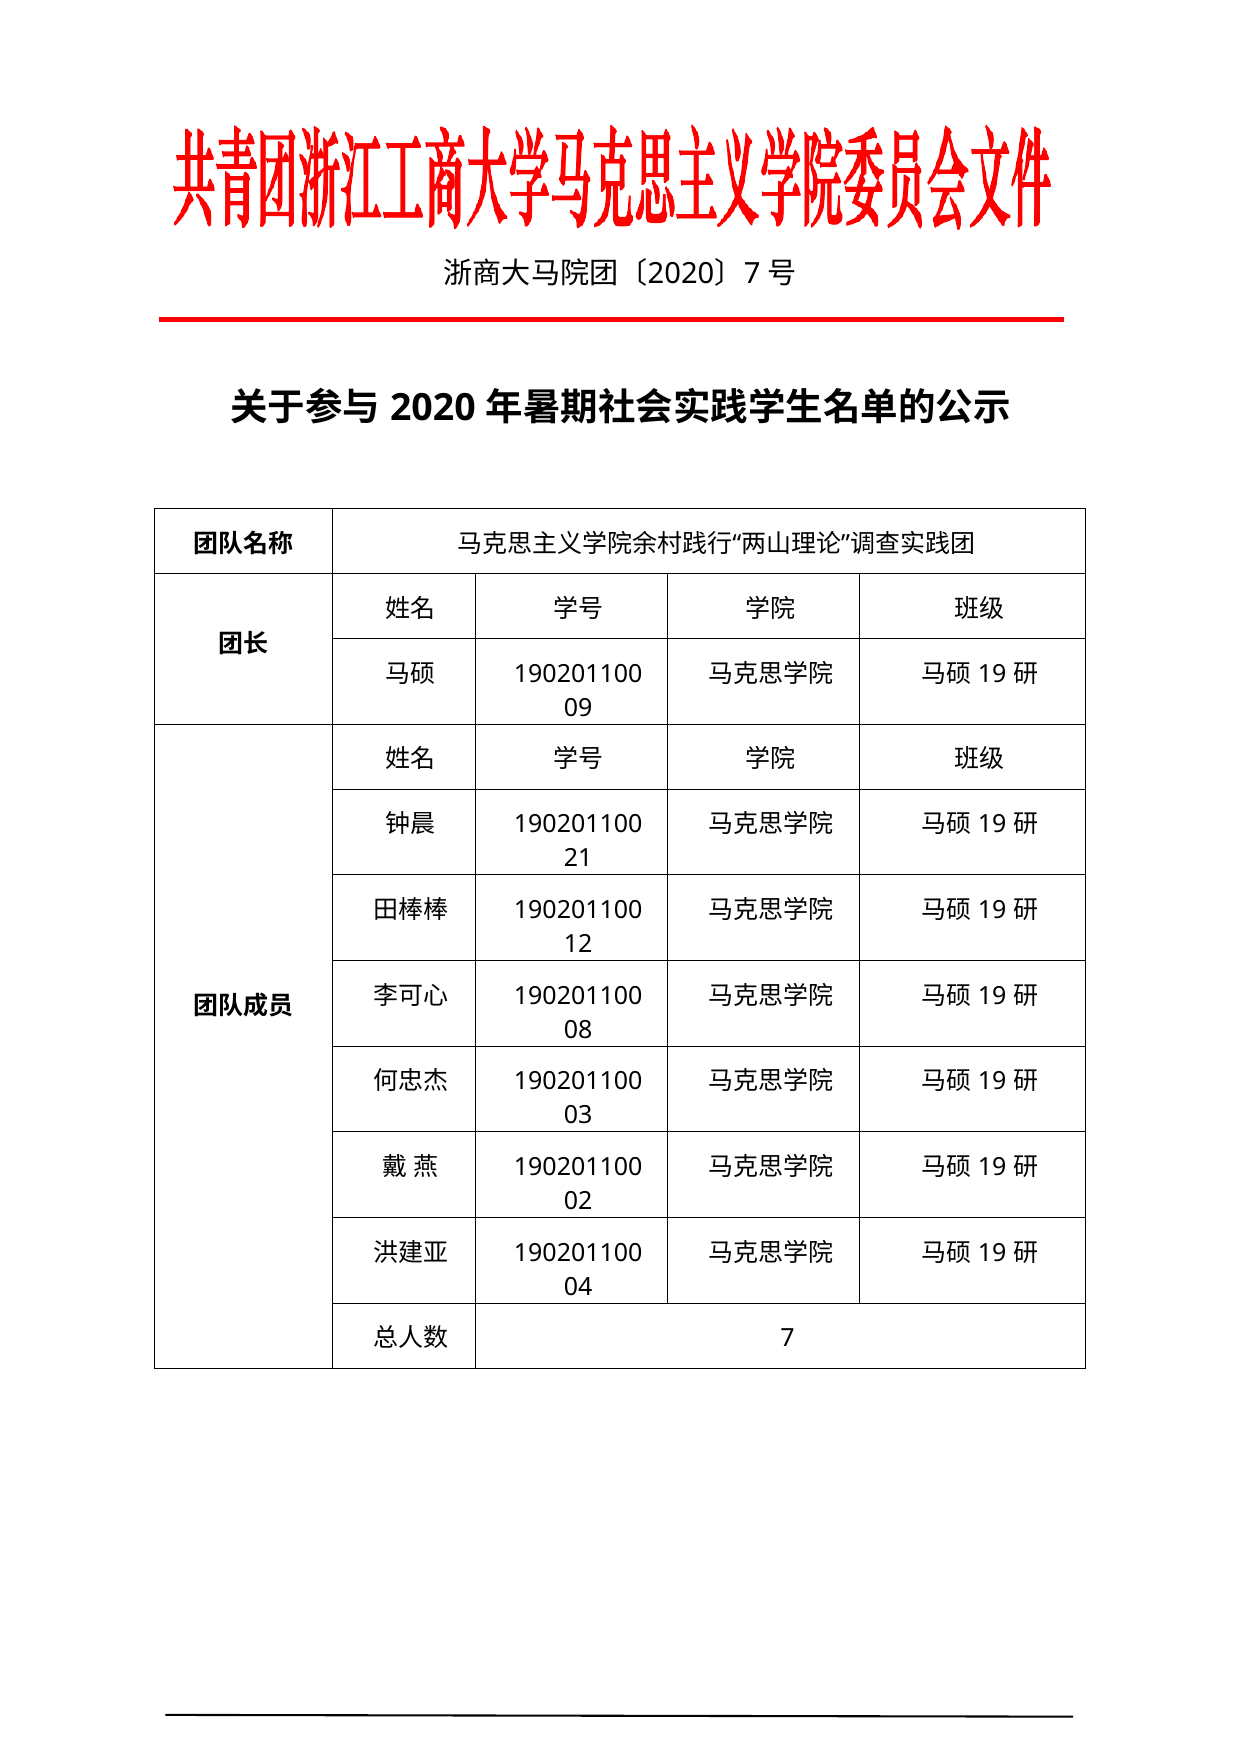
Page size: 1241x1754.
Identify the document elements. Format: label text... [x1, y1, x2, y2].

table_cell 学院 [668, 725, 859, 788]
table_cell 团长 [155, 574, 332, 724]
table_header 马克思主义学院余村践行“两山理论”调查实践团 [333, 509, 1085, 573]
table_cell 团队成员 [155, 725, 332, 1367]
table_cell 马硕 19 研 [860, 875, 1085, 960]
table_cell 19020110009 [476, 639, 667, 724]
picture [260, 124, 1051, 230]
table_cell 学号 [476, 574, 667, 638]
picture [173, 125, 257, 228]
table_cell 马硕 19 研 [860, 1132, 1085, 1217]
table_cell 马克思学院 [668, 875, 859, 960]
table_cell 19020110002 [476, 1132, 667, 1217]
text 浙商大马院团〔2020〕7 号 [223, 252, 1017, 292]
table_cell 19020110012 [476, 875, 667, 960]
table_cell 总人数 [333, 1304, 475, 1367]
table_cell 马硕 19 研 [860, 790, 1085, 874]
table_cell 马硕 19 研 [860, 1047, 1085, 1131]
table_cell 姓名 [333, 574, 475, 638]
table_cell 7 [476, 1304, 1085, 1367]
table_cell 姓名 [333, 725, 475, 788]
table_cell 马克思学院 [668, 961, 859, 1046]
table_cell 戴 燕 [333, 1132, 475, 1217]
table_cell 马克思学院 [668, 639, 859, 724]
table_cell 马硕 19 研 [860, 639, 1085, 724]
table_cell 学院 [668, 574, 859, 638]
table_cell 马硕 19 研 [860, 1218, 1085, 1302]
table_cell 钟晨 [333, 790, 475, 874]
text 关于参与 2020 年暑期社会实践学生名单的公示 [223, 380, 1017, 431]
table_cell 何忠杰 [333, 1047, 475, 1131]
table_header 团队名称 [155, 509, 332, 573]
table_cell 学号 [476, 725, 667, 788]
table_cell 马硕 [333, 639, 475, 724]
table_cell 19020110021 [476, 790, 667, 874]
table_cell 田棒棒 [333, 875, 475, 960]
table_cell 马克思学院 [668, 1047, 859, 1131]
table_cell 李可心 [333, 961, 475, 1046]
table_cell 马克思学院 [668, 1218, 859, 1302]
table_cell 19020110008 [476, 961, 667, 1046]
table_cell 马硕 19 研 [860, 961, 1085, 1046]
table_cell 马克思学院 [668, 790, 859, 874]
table_cell 班级 [860, 725, 1085, 788]
table_cell 班级 [860, 574, 1085, 638]
table_cell 马克思学院 [668, 1132, 859, 1217]
table_cell 洪建亚 [333, 1218, 475, 1302]
table_cell 19020110004 [476, 1218, 667, 1302]
table_cell 19020110003 [476, 1047, 667, 1131]
